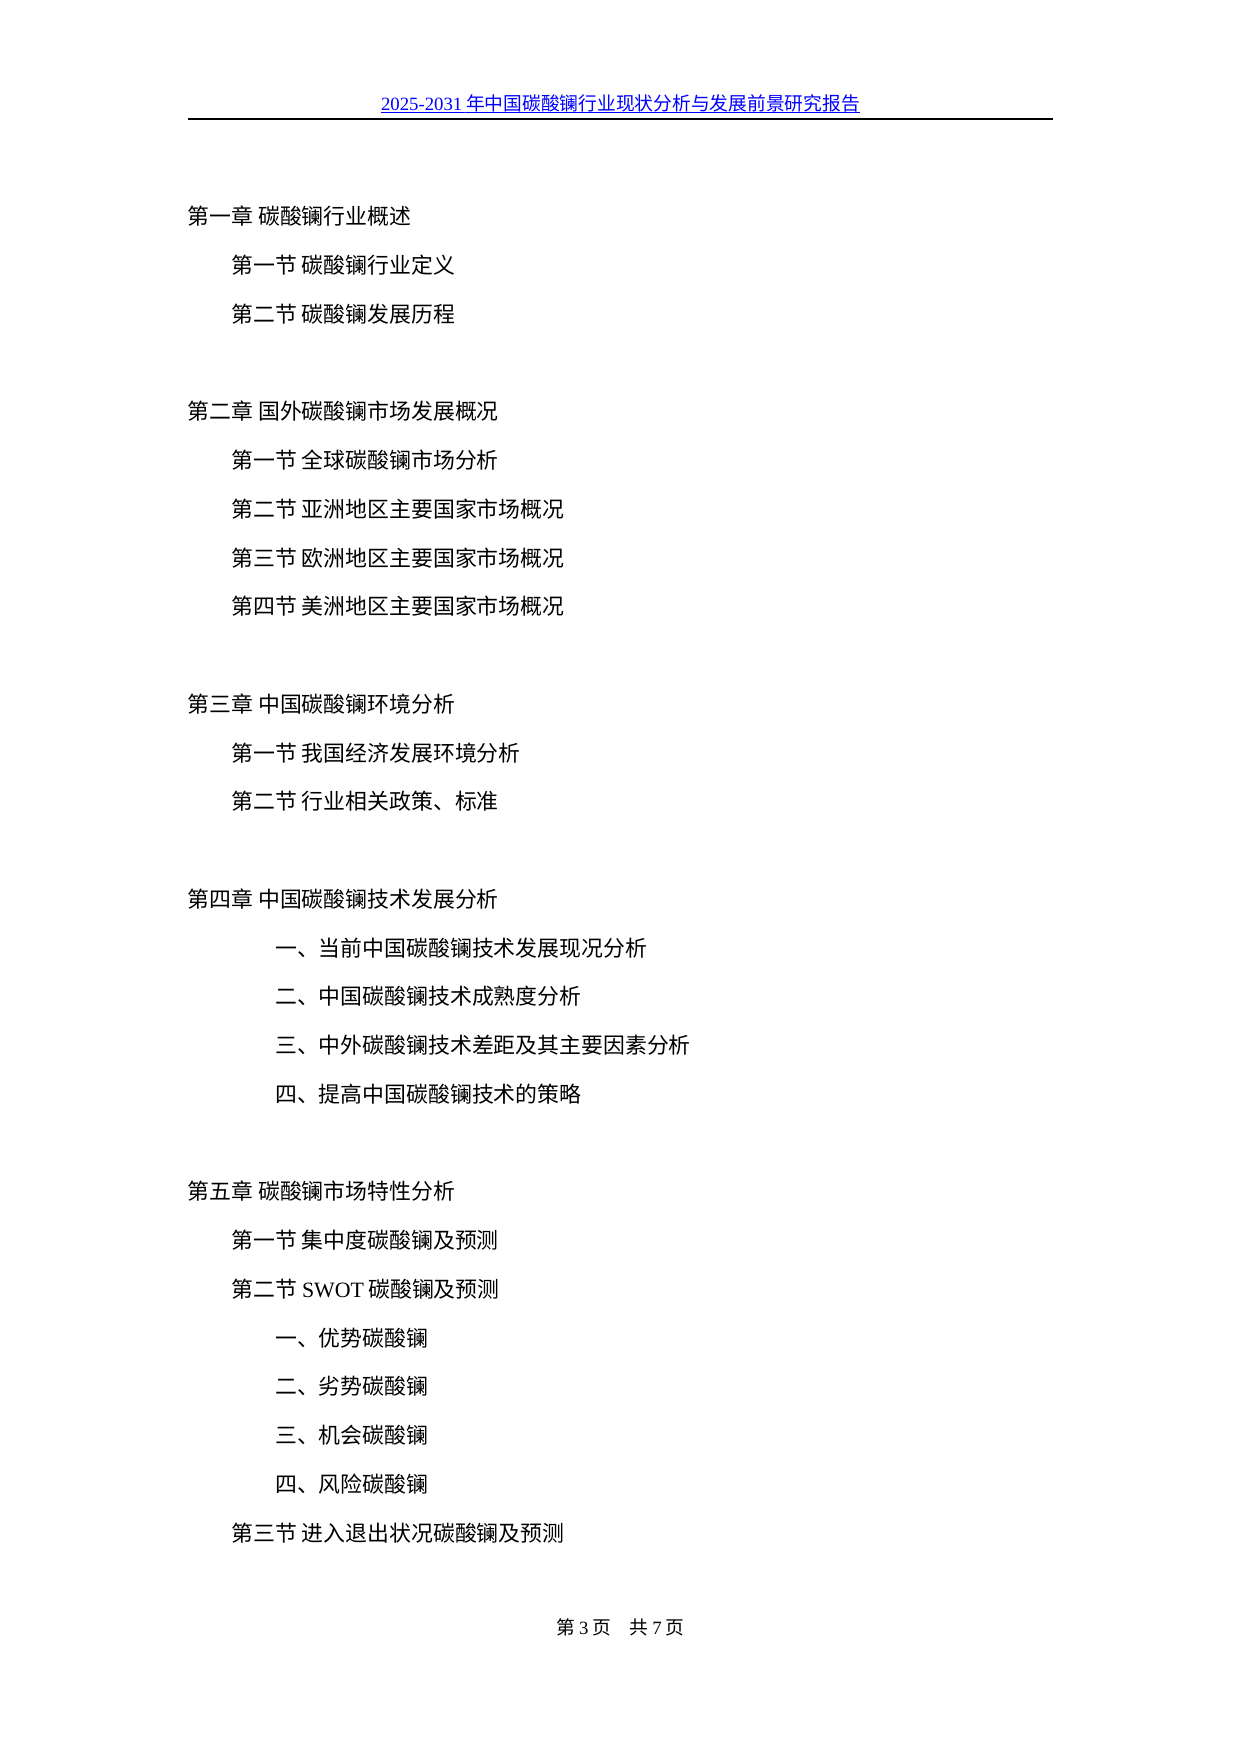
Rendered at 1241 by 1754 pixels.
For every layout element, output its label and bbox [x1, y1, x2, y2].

text [187, 150, 1053, 1548]
